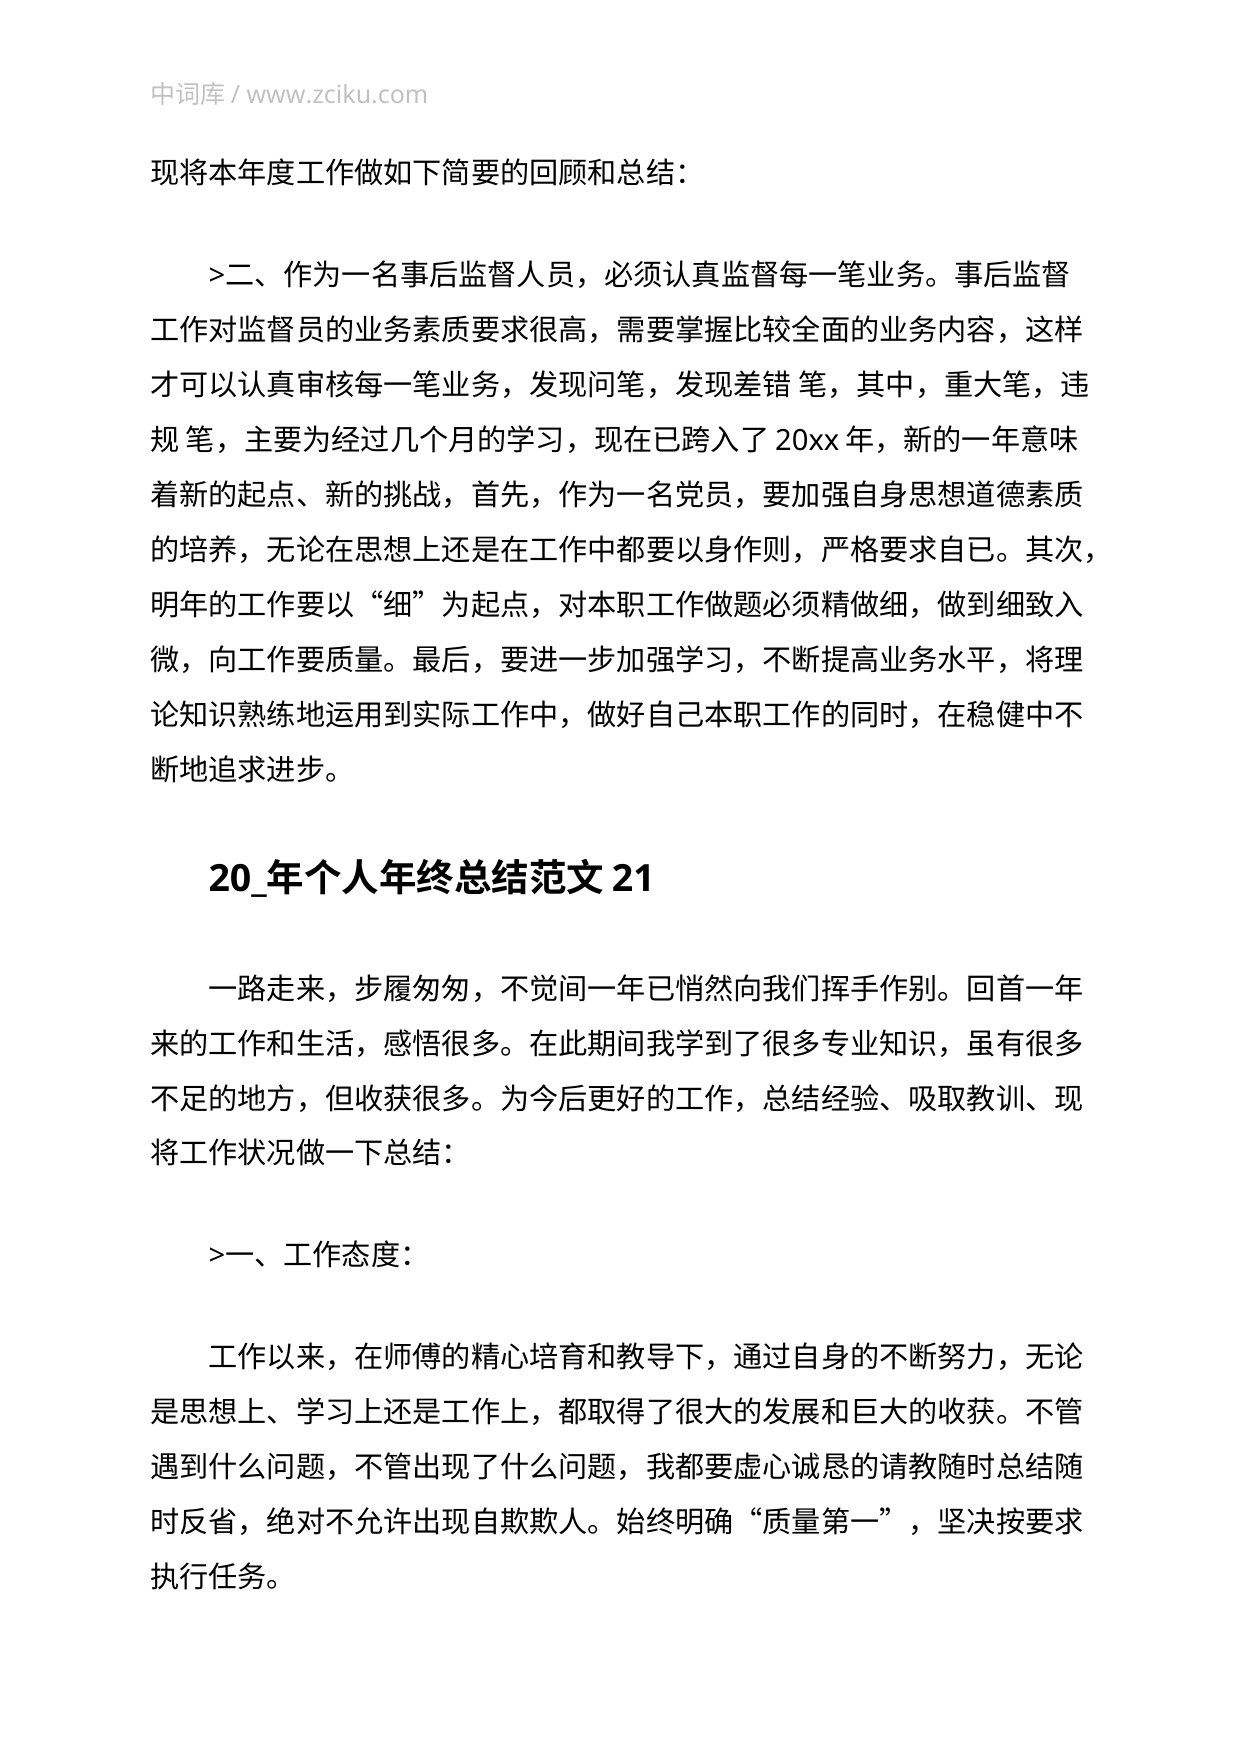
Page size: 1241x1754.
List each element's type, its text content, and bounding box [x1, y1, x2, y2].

text >一、工作态度： [150, 1232, 1090, 1274]
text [150, 150, 1090, 192]
text 一路走来，步履匆匆，不觉间一年已悄然向我们挥手作别。回首一年来的工作和生活，感悟很多。在此期间我学到了很多专业知识，虽有很多不足的地方，但收获很多。为今后更好的工作，总结经验、吸取教训、现将工作状况做一下总结： [150, 965, 1090, 1172]
text 工作以来，在师傅的精心培育和教导下，通过自身的不断努力，无论是思想上、学习上还是工作上，都取得了很大的发展和巨大的收获。不管遇到什么问题，不管出现了什么问题，我都要虚心诚恳的请教随时总结随时反省，绝对不允许出现自欺欺人。始终明确“质量第一”，坚决按要求执行任务。 [150, 1334, 1090, 1596]
text 20_年个人年终总结范文21 [150, 848, 1090, 902]
text >二、作为一名事后监督人员，必须认真监督每一笔业务。事后监督工作对监督员的业务素质要求很高，需要掌握比较全面的业务内容，这样才可以认真审核每一笔业务，发现问笔，发现差错 笔，其中，重大笔，违规 笔，主要为经过几个月的学习，现在已跨入了20xx年，新的一年意味着新的起点、新的挑战，首先，作为一名党员，要加强自身思想道德素质的培养，无论在思想上还是在工作中都要以身作则，严格要求自已。其次，明年的工作要以“细”为起点，对本职工作做题必须精做细，做到细致入微，向工作要质量。最后，要进一步加强学习，不断提高业务水平，将理论知识熟练地运用到实际工作中，做好自己本职工作的同时，在稳健中不断地追求进步。 [150, 252, 1090, 788]
